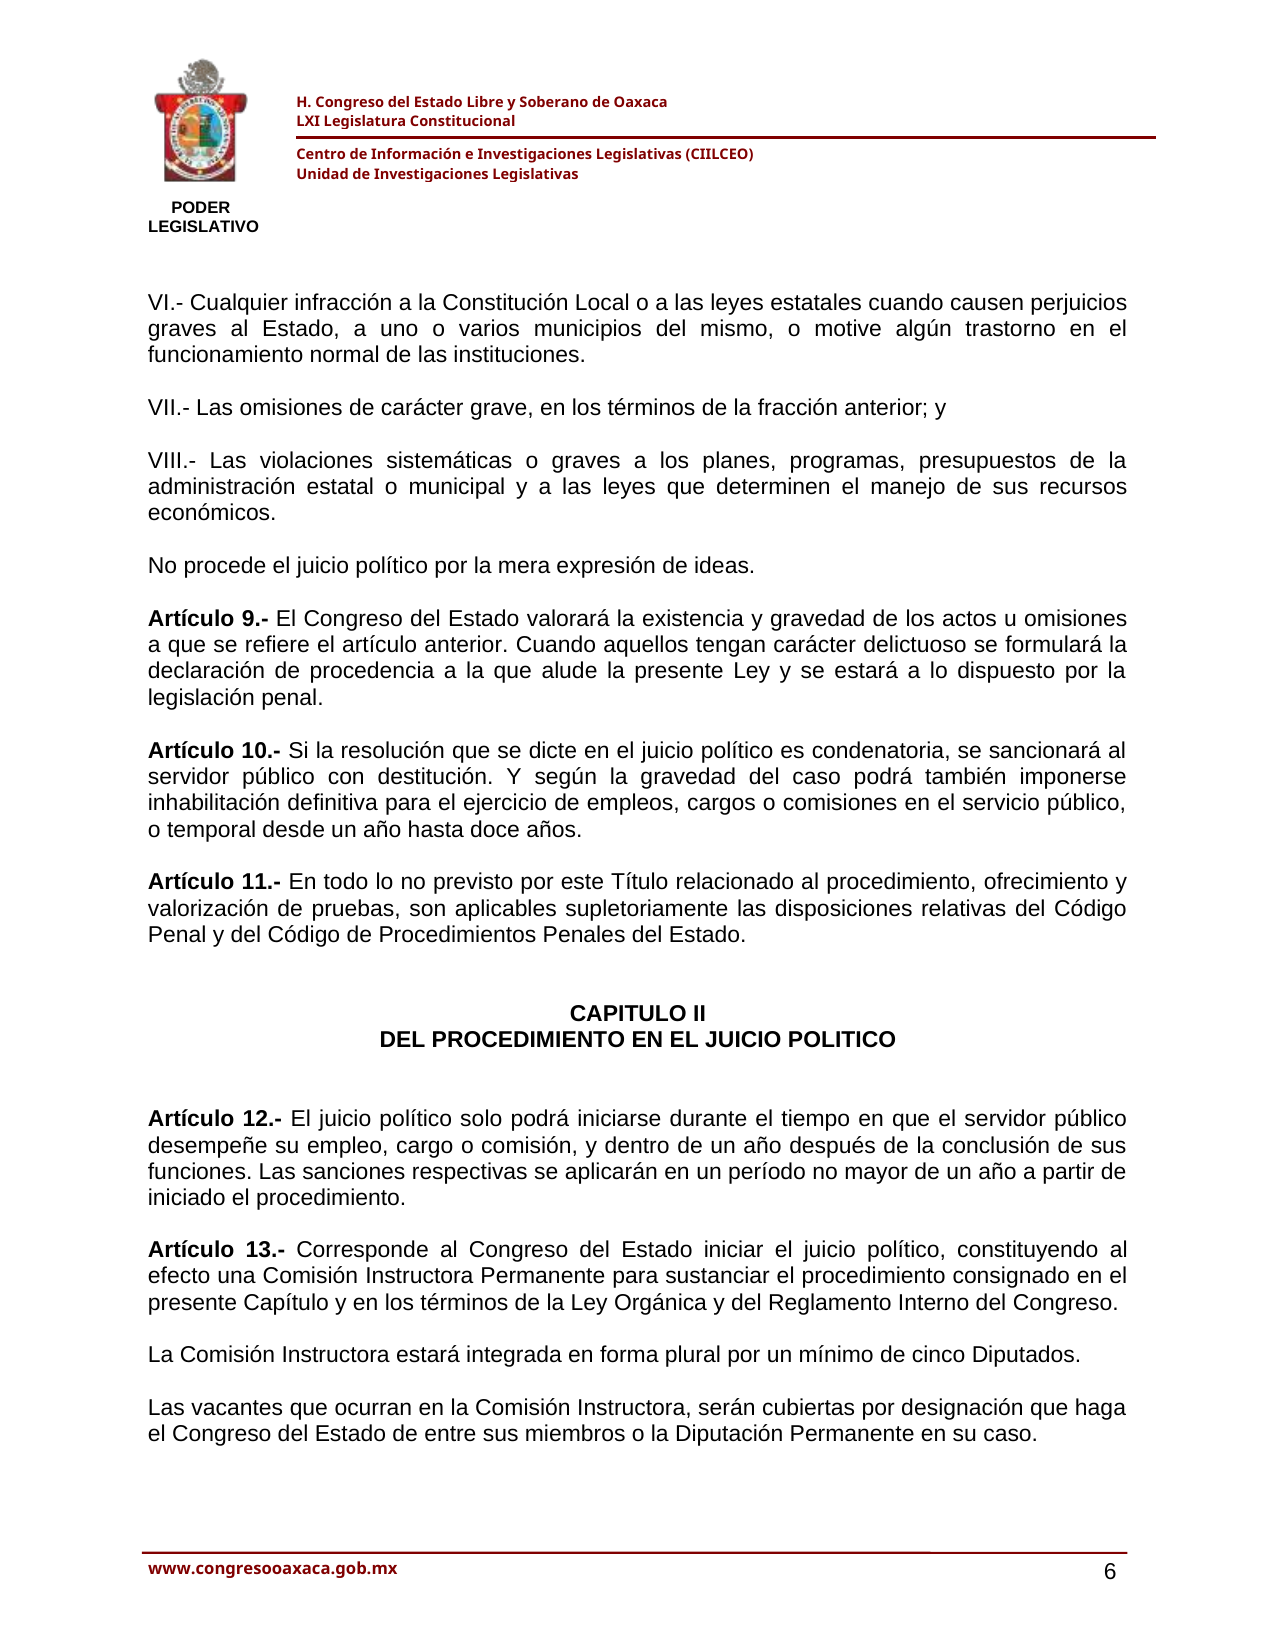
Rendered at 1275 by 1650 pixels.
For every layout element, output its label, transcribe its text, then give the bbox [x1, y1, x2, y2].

picture [147, 57, 256, 185]
text DEL PROCEDIMIENTO EN EL JUICIO POLITICO [379, 1026, 1139, 1053]
text Las vacantes que ocurran en la Comisión Instructora, serán cubiertas por designación que haga el Congreso del Estado de entre sus miembros o la Diputación Permanente en su caso. [148, 1394, 1127, 1447]
text VIII.- Las violaciones sistemáticas o graves a los planes, programas, presupuestos de la administración estatal o municipal y a las leyes que determinen el manejo de sus recursos económicos. [148, 447, 1128, 526]
text VI.- Cualquier infracción a la Constitución Local o a las leyes estatales cuando causen perjuicios graves al Estado, a uno o varios municipios del mismo, o motive algún trastorno en el funcionamiento normal de las instituciones. [148, 289, 1128, 368]
text No procede el juicio político por la mera expresión de ideas. [148, 552, 1139, 578]
text VII.- Las omisiones de carácter grave, en los términos de la fracción anterior; y [148, 394, 1139, 420]
text Artículo 12.- El juicio político solo podrá iniciarse durante el tiempo en que el servidor público desempeñe su empleo, cargo o comisión, y dentro de un año después de la conclusión de sus funciones. Las sanciones respectivas se aplicarán en un período no mayor de un año a partir de iniciado el procedimiento. [148, 1105, 1128, 1211]
text Artículo 10.- Si la resolución que se dicte en el juicio político es condenatoria, se sancionará al servidor público con destitución. Y según la gravedad del caso podrá también imponerse inhabilitación definitiva para el ejercicio de empleos, cargos o comisiones en el servicio público, o temporal desde un año hasta doce años. [148, 737, 1128, 842]
text La Comisión Instructora estará integrada en forma plural por un mínimo de cinco Diputados. [148, 1341, 1139, 1367]
text Artículo 13.- Corresponde al Congreso del Estado iniciar el juicio político, constituyendo al efecto una Comisión Instructora Permanente para sustanciar el procedimiento consignado en el presente Capítulo y en los términos de la Ley Orgánica y del Reglamento Interno del Congreso. [148, 1236, 1128, 1315]
subtitle CAPITULO II [272, 1000, 1003, 1026]
text Artículo 9.- El Congreso del Estado valorará la existencia y gravedad de los actos u omisiones a que se refiere el artículo anterior. Cuando aquellos tengan carácter delictuoso se formulará la declaración de procedencia a la que alude la presente Ley y se estará a lo dispuesto por la legislación penal. [148, 605, 1128, 710]
text Artículo 11.- En todo lo no previsto por este Título relacionado al procedimiento, ofrecimiento y valorización de pruebas, son aplicables supletoriamente las disposiciones relativas del Código Penal y del Código de Procedimientos Penales del Estado. [148, 868, 1128, 947]
